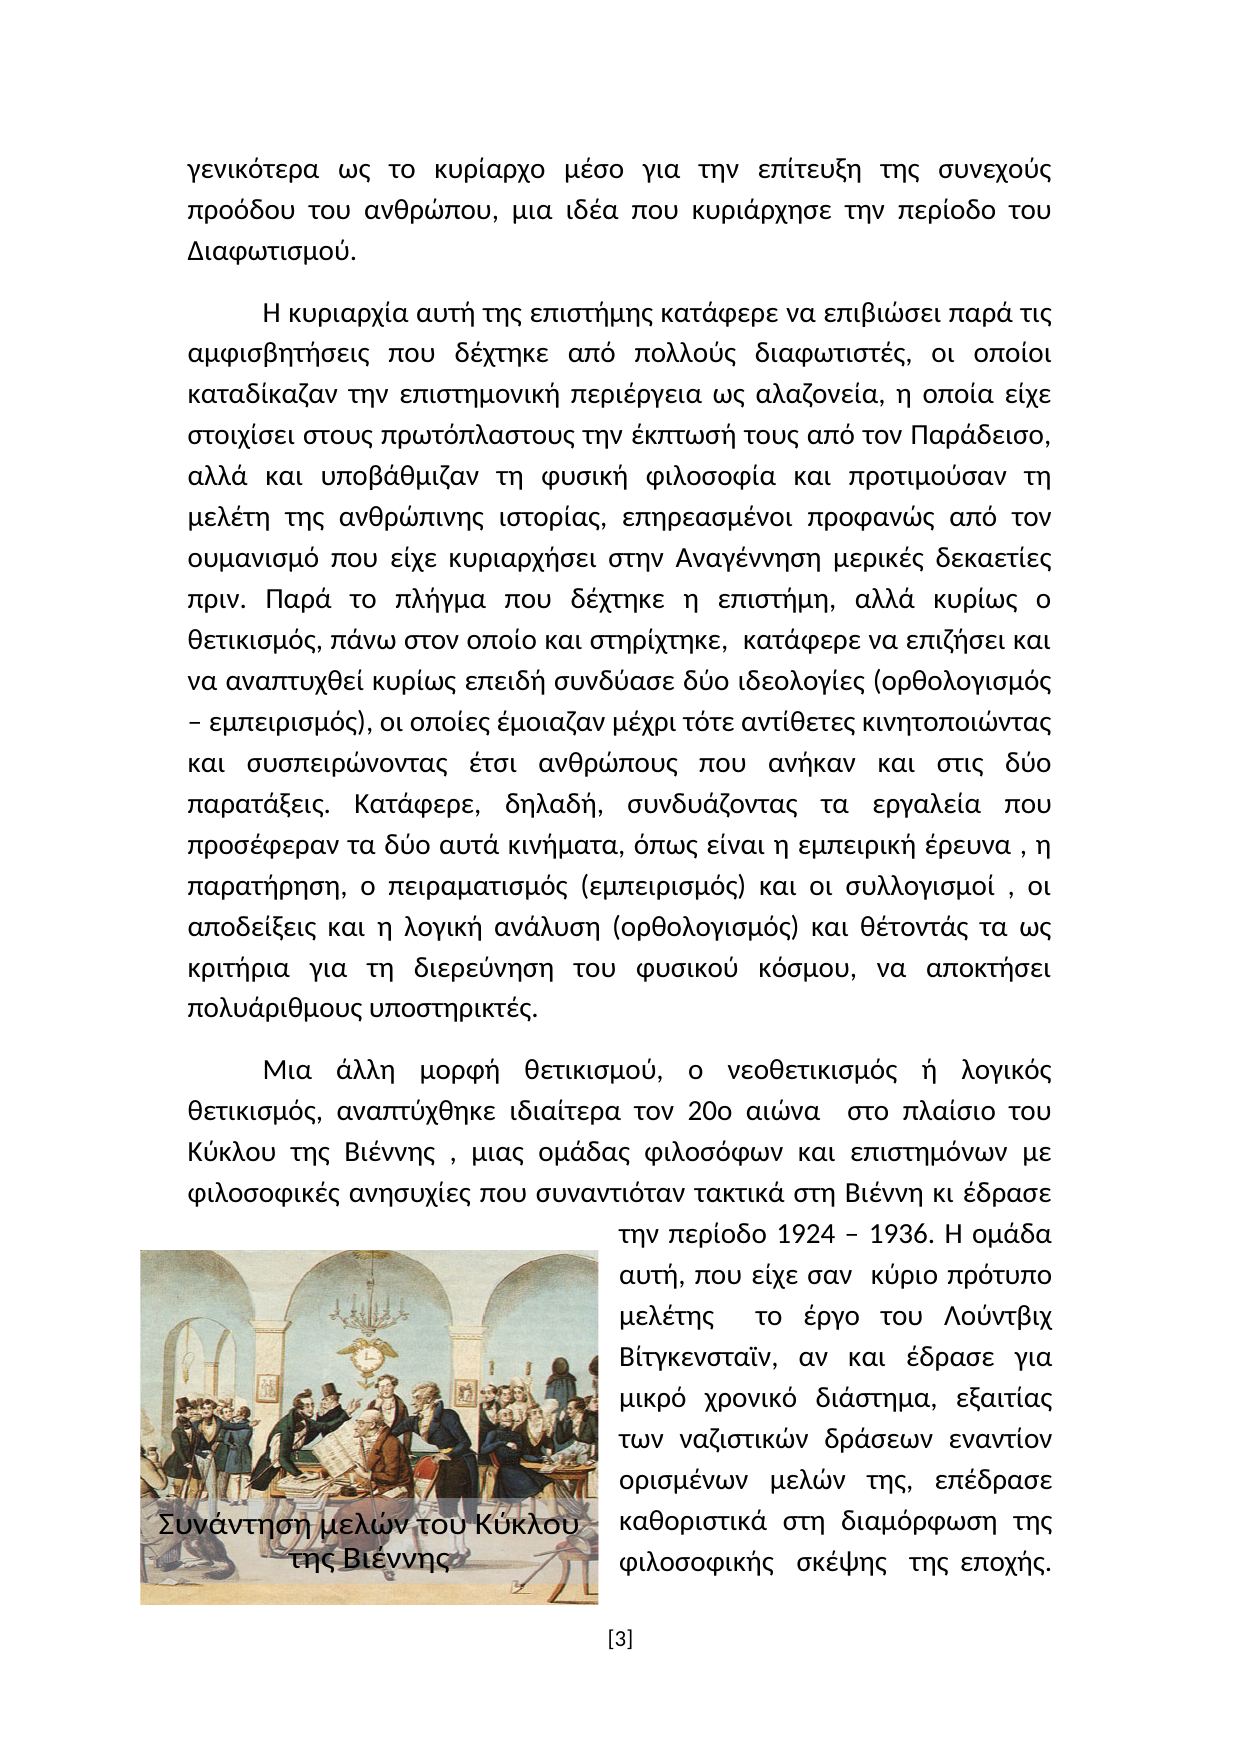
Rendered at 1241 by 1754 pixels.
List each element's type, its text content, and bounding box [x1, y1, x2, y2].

picture [140, 1584, 599, 1605]
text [187, 150, 1053, 267]
picture [140, 1250, 599, 1498]
text Η κυριαρχία αυτή της επιστήμης κατάφερε να επιβιώσει παρά τις αμφισβητήσεις που δέχτηκε από πολλούς διαφωτιστές, οι οποίοι καταδίκαζαν την επιστημονική περιέργεια ως αλαζονεία, η οποία είχε στοιχίσει στους πρωτόπλαστους την έκπτωσή τους από τον Παράδεισο, αλλά και υποβάθμιζαν τη φυσική φιλοσοφία και προτιμούσαν τη μελέτη της ανθρώπινης ιστορίας, επηρεασμένοι προφανώς από τον ουμανισμό που είχε κυριαρχήσει στην Αναγέννηση μερικές δεκαετίες πριν. Παρά το πλήγμα που δέχτηκε η επιστήμη, αλλά κυρίως ο θετικισμός, πάνω στον οποίο και στηρίχτηκε, κατάφερε να επιζήσει και να αναπτυχθεί κυρίως επειδή συνδύασε δύο ιδεολογίες (ορθολογισμός – εμπειρισμός), οι οποίες έμοιαζαν μέχρι τότε αντίθετες κινητοποιώντας και συσπειρώνοντας έτσι ανθρώπους που ανήκαν και στις δύο παρατάξεις. Κατάφερε, δηλαδή, συνδυάζοντας τα εργαλεία που προσέφεραν τα δύο αυτά κινήματα, όπως είναι η εμπειρική έρευνα , η παρατήρηση, ο πειραματισμός (εμπειρισμός) και οι συλλογισμοί , οι αποδείξεις και η λογική ανάλυση (ορθολογισμός) και θέτοντάς τα ως κριτήρια για τη διερεύνηση του φυσικού κόσμου, να αποκτήσει πολυάριθμους υποστηρικτές. [187, 294, 1053, 1025]
